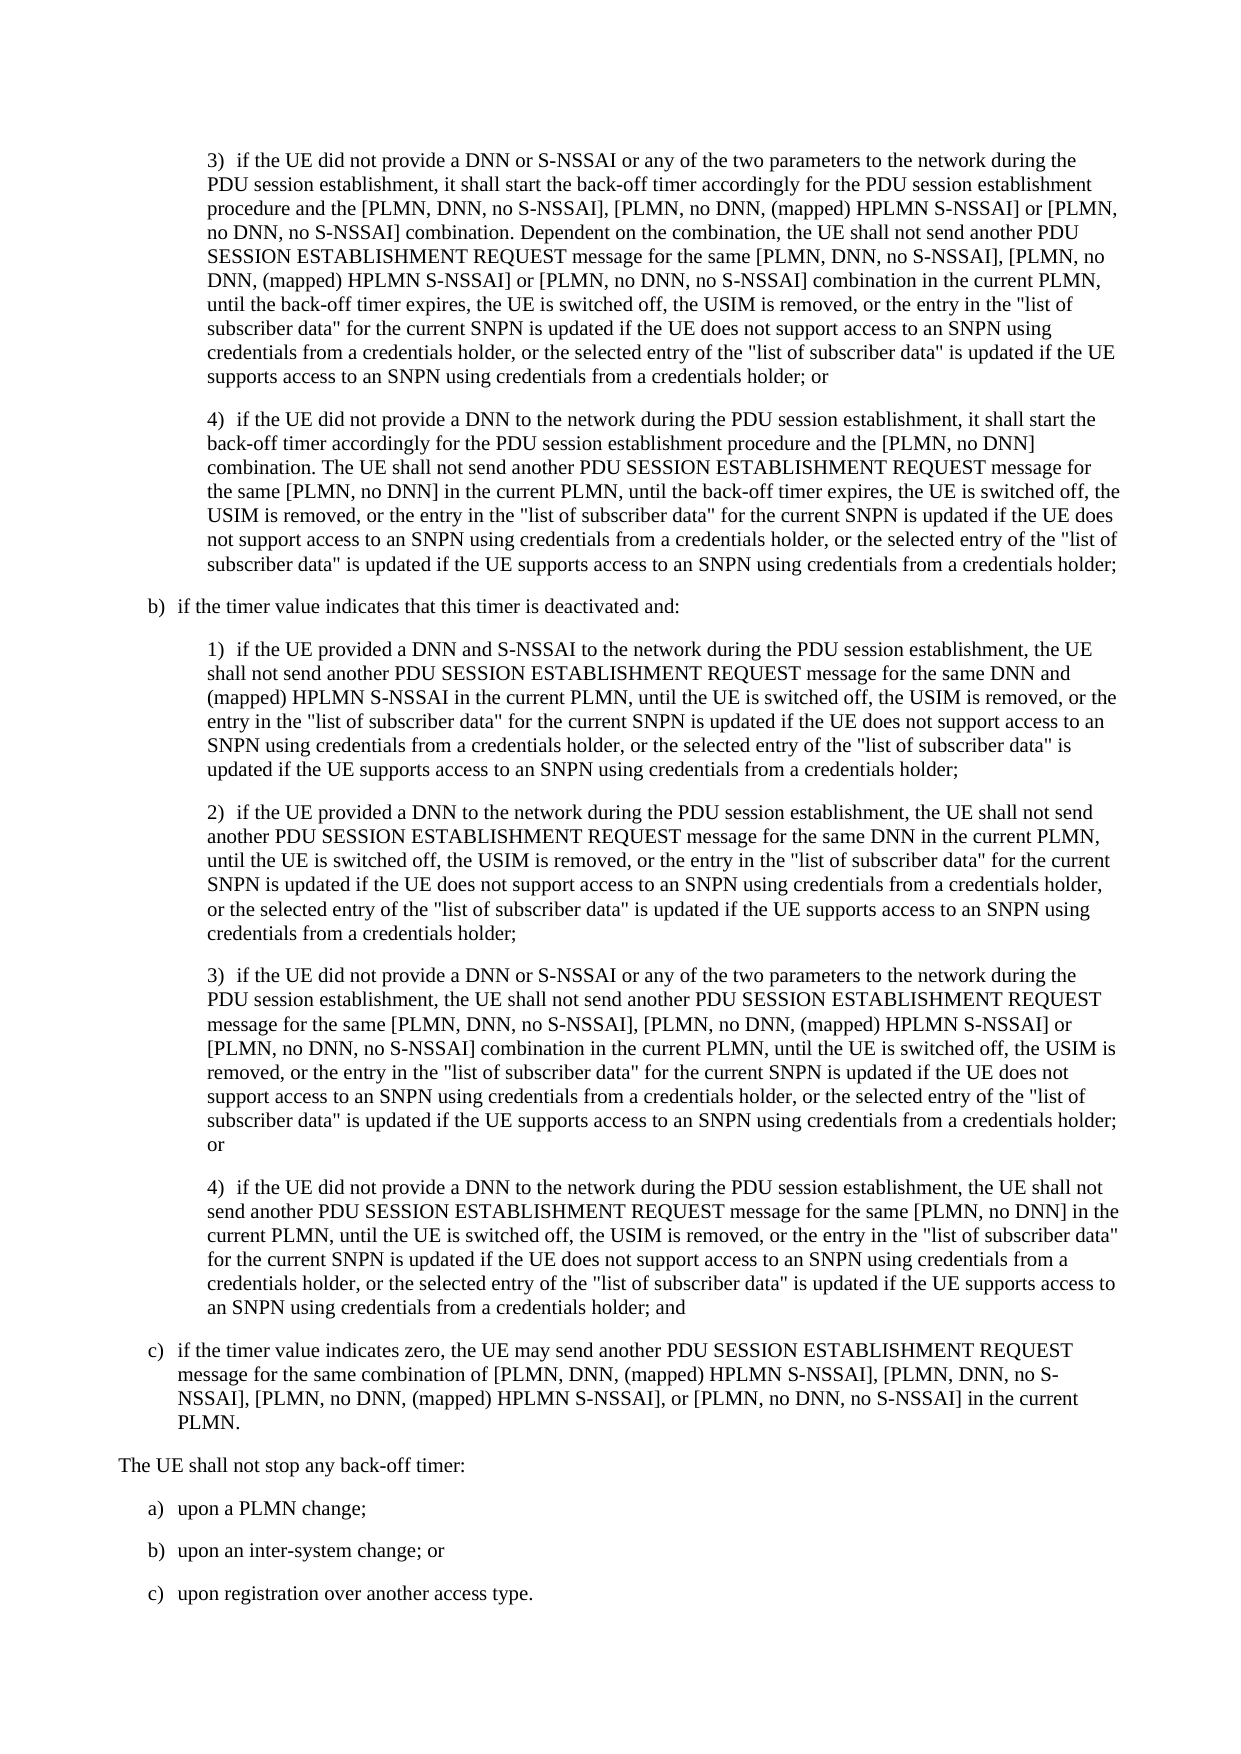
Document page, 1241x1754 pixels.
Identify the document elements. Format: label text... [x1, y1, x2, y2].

text c) upon registration over another access type. [148, 1581, 1122, 1605]
text b) upon an inter-system change; or [148, 1538, 1122, 1562]
text a) upon a PLMN change; [148, 1496, 1122, 1519]
text The UE shall not stop any back-off timer: [118, 1453, 1122, 1477]
text b) if the timer value indicates that this timer is deactivated and: [148, 594, 1122, 618]
text 4) if the UE did not provide a DNN to the network during the PDU session establishment, the UE shall not send another PDU SESSION ESTABLISHMENT REQUEST message for the same [PLMN, no DNN] in the current PLMN, until the UE is switched off, the USIM is removed, or the entry in the "list of subscriber data" for the current SNPN is updated if the UE does not support access to an SNPN using credentials from a credentials holder, or the selected entry of the "list of subscriber data" is updated if the UE supports access to an SNPN using credentials from a credentials holder; and [207, 1174, 1122, 1319]
text 3) if the UE did not provide a DNN or S-NSSAI or any of the two parameters to the network during the PDU session establishment, the UE shall not send another PDU SESSION ESTABLISHMENT REQUEST message for the same [PLMN, DNN, no S-NSSAI], [PLMN, no DNN, (mapped) HPLMN S-NSSAI] or [PLMN, no DNN, no S-NSSAI] combination in the current PLMN, until the UE is switched off, the USIM is removed, or the entry in the "list of subscriber data" for the current SNPN is updated if the UE does not support access to an SNPN using credentials from a credentials holder, or the selected entry of the "list of subscriber data" is updated if the UE supports access to an SNPN using credentials from a credentials holder; or [207, 963, 1122, 1156]
text 1) if the UE provided a DNN and S-NSSAI to the network during the PDU session establishment, the UE shall not send another PDU SESSION ESTABLISHMENT REQUEST message for the same DNN and (mapped) HPLMN S-NSSAI in the current PLMN, until the UE is switched off, the USIM is removed, or the entry in the "list of subscriber data" for the current SNPN is updated if the UE does not support access to an SNPN using credentials from a credentials holder, or the selected entry of the "list of subscriber data" is updated if the UE supports access to an SNPN using credentials from a credentials holder; [207, 637, 1122, 781]
text c) if the timer value indicates zero, the UE may send another PDU SESSION ESTABLISHMENT REQUEST message for the same combination of [PLMN, DNN, (mapped) HPLMN S-NSSAI], [PLMN, DNN, no S-NSSAI], [PLMN, no DNN, (mapped) HPLMN S-NSSAI], or [PLMN, no DNN, no S-NSSAI] in the current PLMN. [148, 1338, 1122, 1434]
text 3) if the UE did not provide a DNN or S-NSSAI or any of the two parameters to the network during the PDU session establishment, it shall start the back-off timer accordingly for the PDU session establishment procedure and the [PLMN, DNN, no S-NSSAI], [PLMN, no DNN, (mapped) HPLMN S-NSSAI] or [PLMN, no DNN, no S-NSSAI] combination. Dependent on the combination, the UE shall not send another PDU SESSION ESTABLISHMENT REQUEST message for the same [PLMN, DNN, no S-NSSAI], [PLMN, no DNN, (mapped) HPLMN S-NSSAI] or [PLMN, no DNN, no S-NSSAI] combination in the current PLMN, until the back-off timer expires, the UE is switched off, the USIM is removed, or the entry in the "list of subscriber data" for the current SNPN is updated if the UE does not support access to an SNPN using credentials from a credentials holder, or the selected entry of the "list of subscriber data" is updated if the UE supports access to an SNPN using credentials from a credentials holder; or [207, 148, 1122, 388]
text 4) if the UE did not provide a DNN to the network during the PDU session establishment, it shall start the back-off timer accordingly for the PDU session establishment procedure and the [PLMN, no DNN] combination. The UE shall not send another PDU SESSION ESTABLISHMENT REQUEST message for the same [PLMN, no DNN] in the current PLMN, until the back-off timer expires, the UE is switched off, the USIM is removed, or the entry in the "list of subscriber data" for the current SNPN is updated if the UE does not support access to an SNPN using credentials from a credentials holder, or the selected entry of the "list of subscriber data" is updated if the UE supports access to an SNPN using credentials from a credentials holder; [207, 407, 1122, 576]
text 2) if the UE provided a DNN to the network during the PDU session establishment, the UE shall not send another PDU SESSION ESTABLISHMENT REQUEST message for the same DNN in the current PLMN, until the UE is switched off, the USIM is removed, or the entry in the "list of subscriber data" for the current SNPN is updated if the UE does not support access to an SNPN using credentials from a credentials holder, or the selected entry of the "list of subscriber data" is updated if the UE supports access to an SNPN using credentials from a credentials holder; [207, 800, 1122, 944]
